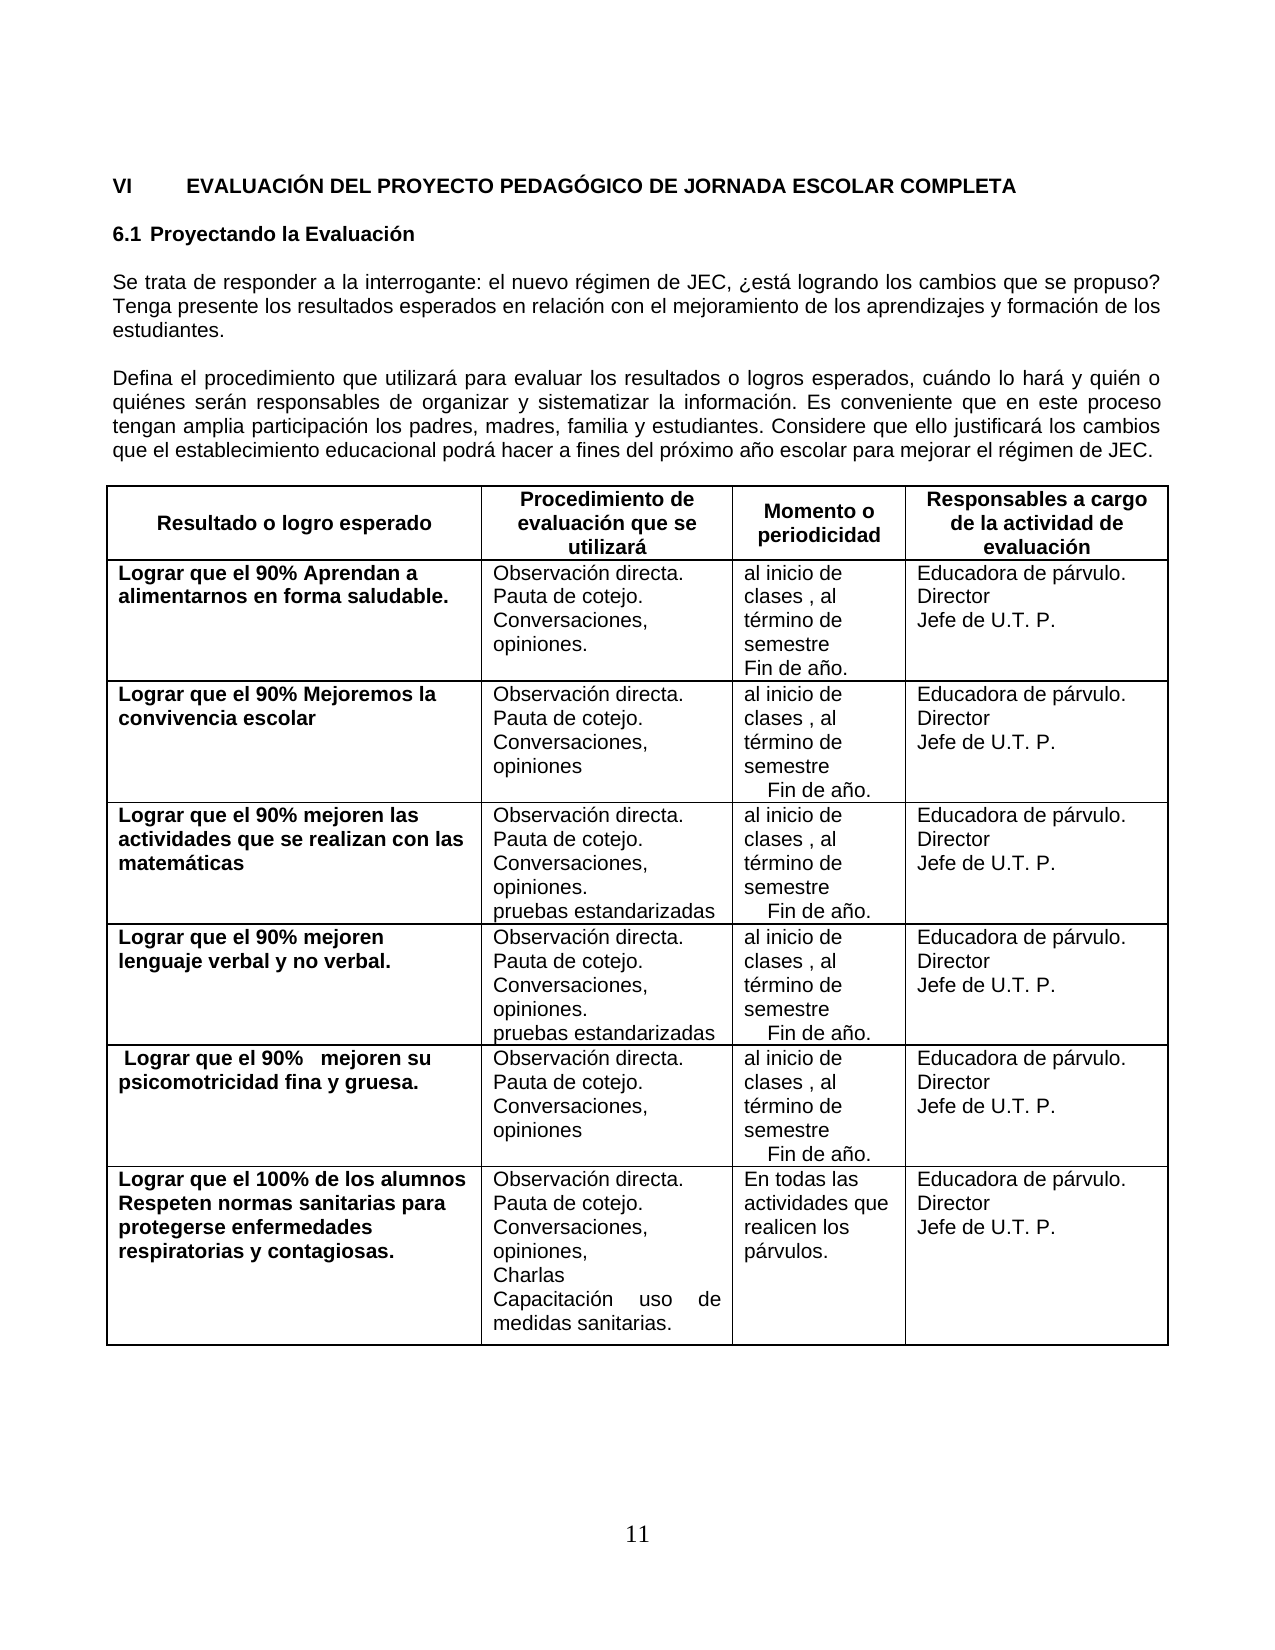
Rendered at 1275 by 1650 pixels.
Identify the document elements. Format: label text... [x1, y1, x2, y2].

table_cell Lograr que el 90% Aprendan a alimentarnos en forma saludable. [108, 561, 481, 680]
table_cell Observación directa. Pauta de cotejo. Conversaciones, opiniones. pruebas estandarizadas [482, 803, 732, 923]
text Defina el procedimiento que utilizará para evaluar los resultados o logros esperados, cuándo lo hará y quién o quiénes serán responsables de organizar y sistematizar la información. Es conveniente que en este proceso tengan amplia participación los padres, madres, familia y estudiantes. Considere que ello justificará los cambios que el establecimiento educacional podrá hacer a fines del próximo año escolar para mejorar el régimen de JEC. [112, 366, 1162, 461]
table_header Procedimiento de evaluación que se utilizará [482, 487, 732, 559]
table_cell al inicio de clases , al término de semestre Fin de año. [733, 682, 905, 802]
table_header Responsables a cargo de la actividad de evaluación [906, 487, 1167, 559]
text Se trata de responder a la interrogante: el nuevo régimen de JEC, ¿está logrando los cambios que se propuso? Tenga presente los resultados esperados en relación con el mejoramiento de los aprendizajes y formación de los estudiantes. [112, 270, 1162, 342]
table_cell En todas las actividades que realicen los párvulos. [733, 1167, 905, 1344]
table_cell al inicio de clases , al término de semestre Fin de año. [733, 803, 905, 923]
table_header Momento o periodicidad [733, 487, 905, 559]
table_cell Observación directa. Pauta de cotejo. Conversaciones, opiniones. [482, 561, 732, 680]
table_cell Educadora de párvulo. Director Jefe de U.T. P. [906, 925, 1167, 1044]
table_cell Educadora de párvulo. Director Jefe de U.T. P. [906, 561, 1167, 680]
table_cell Observación directa. Pauta de cotejo. Conversaciones, opiniones [482, 1046, 732, 1166]
table_cell al inicio de clases , al término de semestre Fin de año. [733, 925, 905, 1044]
table_cell Observación directa. Pauta de cotejo. Conversaciones, opiniones [482, 682, 732, 802]
table_cell Lograr que el 90% mejoren las actividades que se realizan con las matemáticas [108, 803, 481, 923]
table_cell Observación directa. Pauta de cotejo. Conversaciones, opiniones, Charlas Capacitación uso de medidas sanitarias. [482, 1167, 732, 1344]
table_cell al inicio de clases , al término de semestre Fin de año. [733, 561, 905, 680]
table_cell Educadora de párvulo. Director Jefe de U.T. P. [906, 803, 1167, 923]
table_header Resultado o logro esperado [108, 487, 481, 559]
table_cell Observación directa. Pauta de cotejo. Conversaciones, opiniones. pruebas estandarizadas [482, 925, 732, 1044]
text VI EVALUACIÓN DEL PROYECTO PEDAGÓGICO DE JORNADA ESCOLAR COMPLETA [112, 174, 1162, 198]
table_cell Lograr que el 100% de los alumnos Respeten normas sanitarias para protegerse enfermedades respiratorias y contagiosas. [108, 1167, 481, 1344]
table_cell Lograr que el 90% mejoren su psicomotricidad fina y gruesa. [108, 1046, 481, 1166]
table_cell al inicio de clases , al término de semestre Fin de año. [733, 1046, 905, 1166]
table_cell Lograr que el 90% mejoren lenguaje verbal y no verbal. [108, 925, 481, 1044]
table_cell Educadora de párvulo. Director Jefe de U.T. P. [906, 682, 1167, 802]
table_cell Educadora de párvulo. Director Jefe de U.T. P. [906, 1167, 1167, 1344]
table_cell Educadora de párvulo. Director Jefe de U.T. P. [906, 1046, 1167, 1166]
list Proyectando la Evaluación [112, 222, 1162, 246]
table_cell Lograr que el 90% Mejoremos la convivencia escolar [108, 682, 481, 802]
